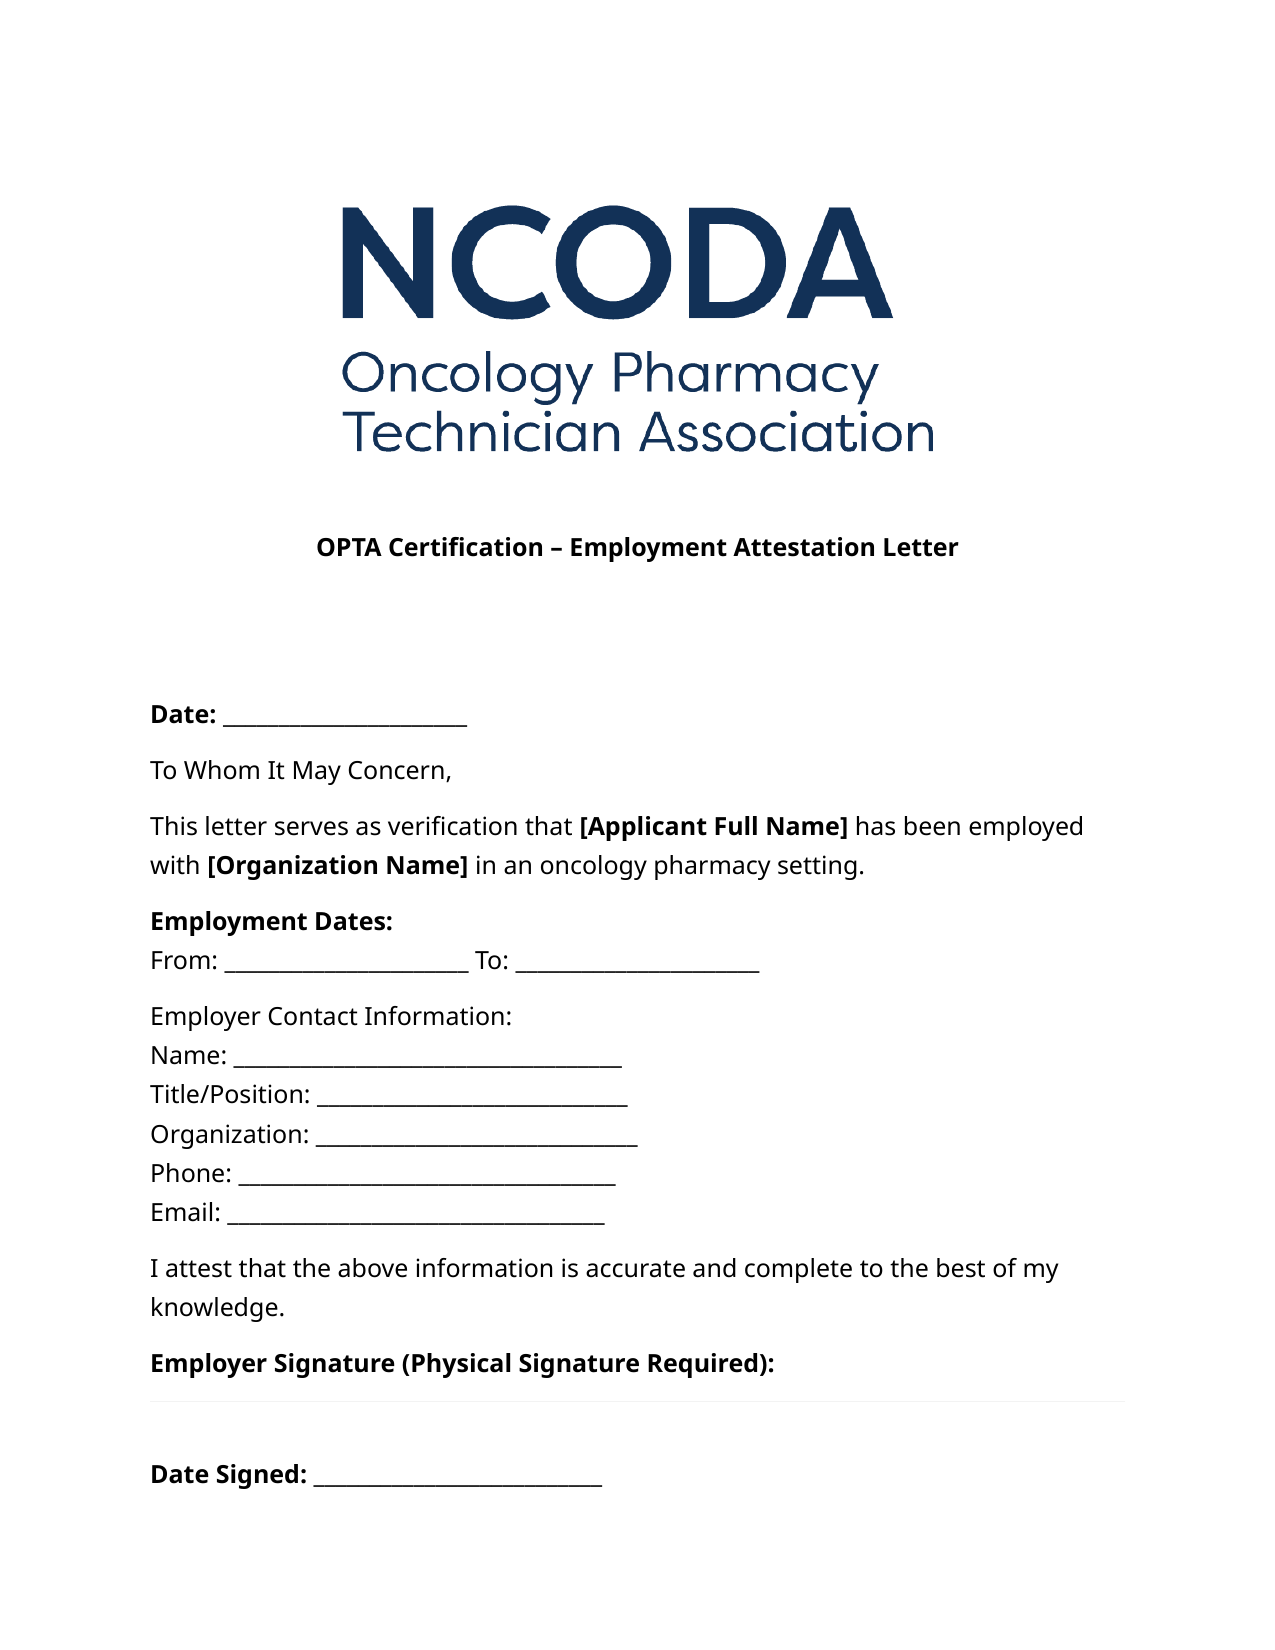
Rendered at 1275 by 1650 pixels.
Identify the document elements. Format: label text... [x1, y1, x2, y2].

text I attest that the above information is accurate and complete to the best of my knowledge. [150, 1250, 1125, 1324]
text OPTA Certification – Employment Attestation Letter [150, 529, 1125, 564]
text Date: ______________________ [150, 697, 1125, 731]
text Employment Dates: From: ______________________ To: ______________________ [150, 904, 1125, 977]
text To Whom It May Concern, [150, 753, 1125, 787]
picture [342, 205, 933, 452]
text Date Signed: __________________________ [150, 1457, 1125, 1491]
text This letter serves as verification that [Applicant Full Name] has been employed with [Organization Name] in an oncology pharmacy setting. [150, 809, 1125, 882]
text Employer Signature (Physical Signature Required): [150, 1345, 1125, 1379]
text Employer Contact Information: Name: ___________________________________ Title/Position: ____________________________ Organization: _____________________________ Phone: __________________________________ Email: __________________________________ [150, 999, 1125, 1229]
